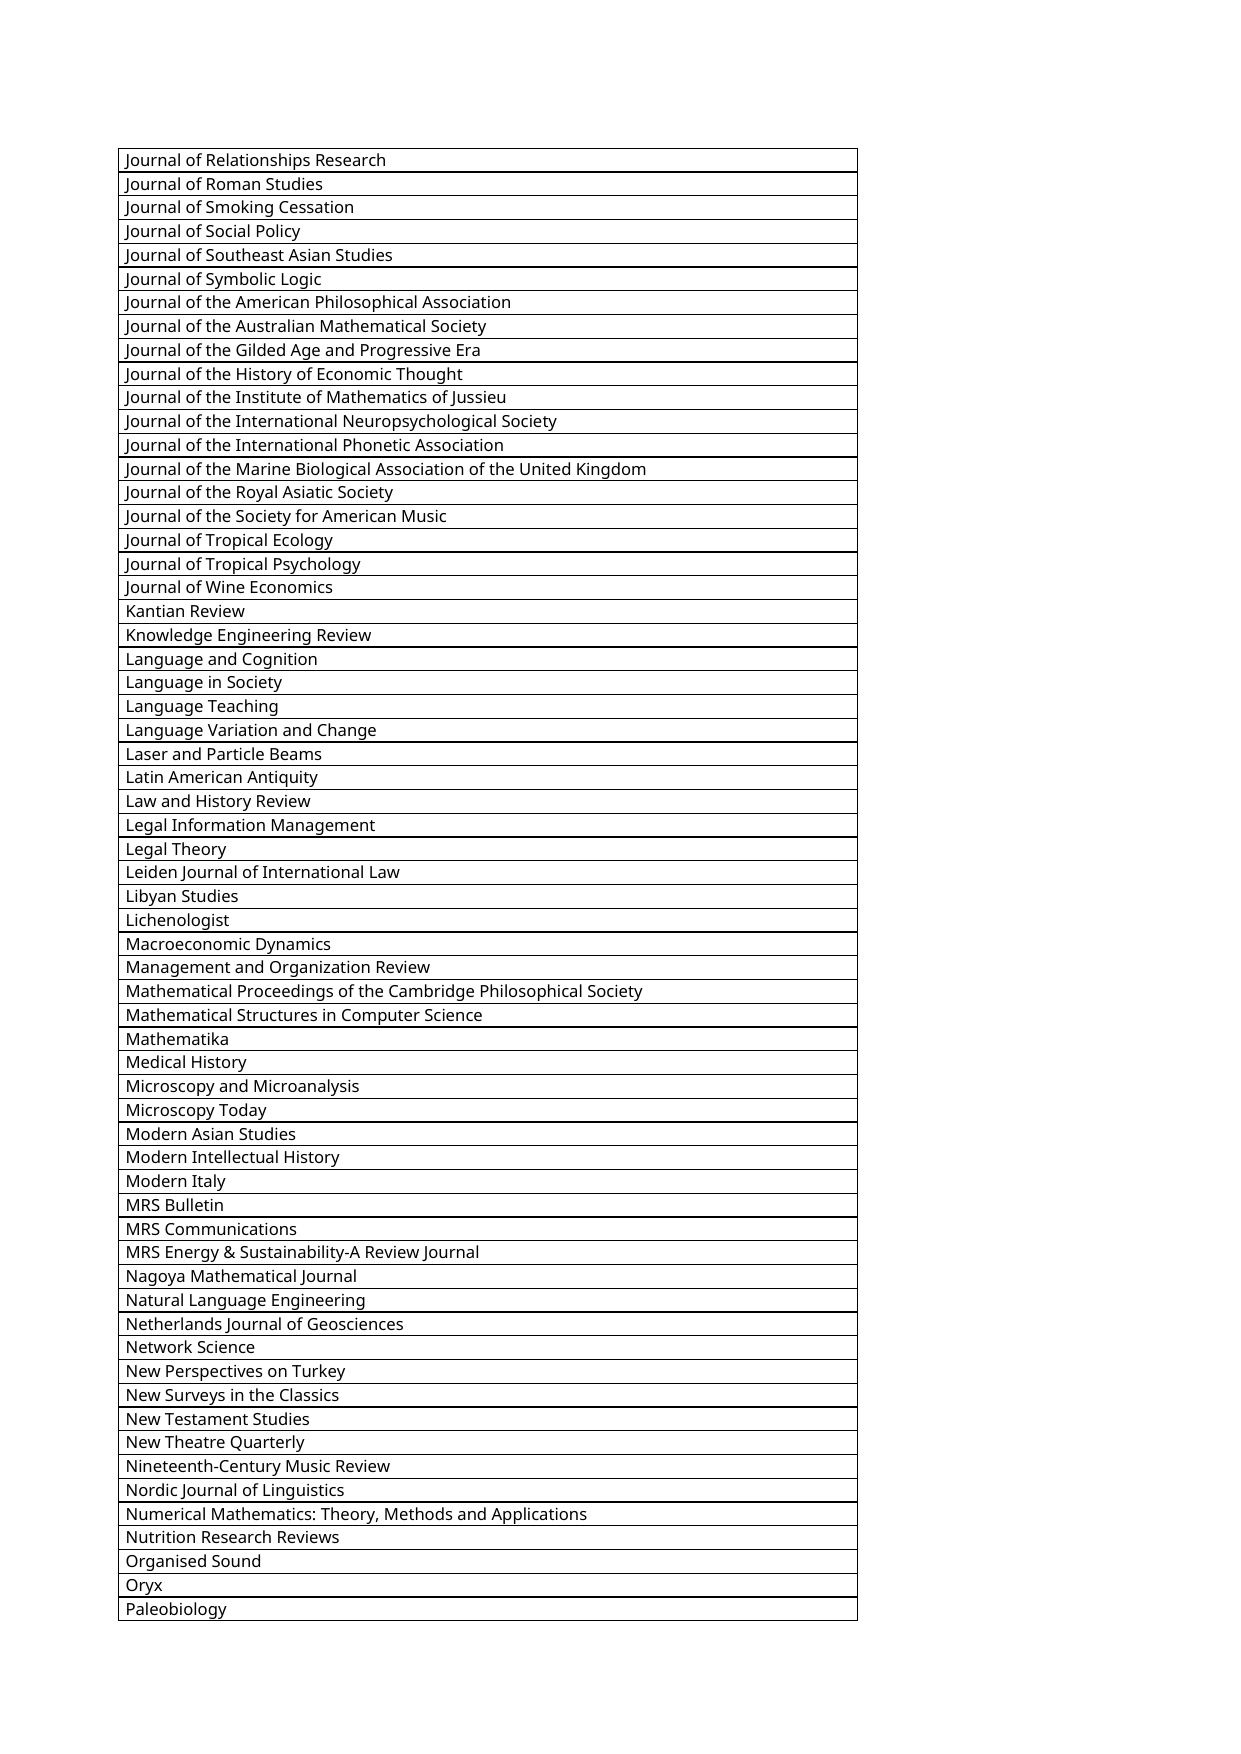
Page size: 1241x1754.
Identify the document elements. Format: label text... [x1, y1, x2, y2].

table_cell Mathematika [119, 1028, 857, 1050]
table_cell Journal of Tropical Psychology [119, 553, 857, 575]
table_cell Network Science [119, 1336, 857, 1359]
table_cell Journal of Southeast Asian Studies [119, 244, 857, 266]
table_cell Libyan Studies [119, 885, 857, 908]
table_cell Natural Language Engineering [119, 1289, 857, 1311]
table_cell Language and Cognition [119, 648, 857, 670]
table_cell Journal of the Australian Mathematical Society [119, 315, 857, 338]
table_cell Journal of Relationships Research [119, 149, 857, 171]
table_cell Journal of Social Policy [119, 220, 857, 243]
table_cell Journal of the International Neuropsychological Society [119, 410, 857, 433]
table_cell Netherlands Journal of Geosciences [119, 1313, 857, 1335]
table_cell Journal of the Gilded Age and Progressive Era [119, 339, 857, 361]
table_cell Journal of the American Philosophical Association [119, 291, 857, 314]
table_cell Journal of Smoking Cessation [119, 196, 857, 219]
table_cell Mathematical Proceedings of the Cambridge Philosophical Society [119, 980, 857, 1003]
table_cell Kantian Review [119, 600, 857, 623]
table_cell New Theatre Quarterly [119, 1431, 857, 1454]
table_cell New Surveys in the Classics [119, 1384, 857, 1406]
table_cell Mathematical Structures in Computer Science [119, 1004, 857, 1026]
table_cell Microscopy and Microanalysis [119, 1075, 857, 1098]
table_cell New Testament Studies [119, 1408, 857, 1430]
table_cell MRS Energy & Sustainability-A Review Journal [119, 1241, 857, 1264]
table_cell Legal Information Management [119, 814, 857, 836]
table_cell Organised Sound [119, 1550, 857, 1573]
table_cell MRS Communications [119, 1218, 857, 1240]
table_cell Modern Italy [119, 1170, 857, 1193]
table_cell Macroeconomic Dynamics [119, 933, 857, 955]
table_cell Journal of the History of Economic Thought [119, 363, 857, 385]
table_cell Laser and Particle Beams [119, 743, 857, 765]
table_cell Journal of the Institute of Mathematics of Jussieu [119, 386, 857, 409]
table_cell Management and Organization Review [119, 956, 857, 979]
table_cell Language Variation and Change [119, 719, 857, 741]
table_cell Paleobiology [119, 1598, 857, 1620]
table_cell Microscopy Today [119, 1099, 857, 1121]
table_cell Latin American Antiquity [119, 766, 857, 789]
table_cell Law and History Review [119, 790, 857, 813]
table_cell Journal of the Marine Biological Association of the United Kingdom [119, 458, 857, 480]
table_cell Nineteenth-Century Music Review [119, 1455, 857, 1478]
table_cell Journal of the Society for American Music [119, 505, 857, 528]
table_cell Oryx [119, 1574, 857, 1596]
table_cell Journal of Roman Studies [119, 173, 857, 195]
table_cell Language Teaching [119, 695, 857, 718]
table_cell Modern Intellectual History [119, 1146, 857, 1169]
table_cell Journal of the Royal Asiatic Society [119, 481, 857, 504]
table_cell Nordic Journal of Linguistics [119, 1479, 857, 1501]
table_cell Legal Theory [119, 838, 857, 860]
table_cell Journal of Tropical Ecology [119, 529, 857, 551]
table_cell Modern Asian Studies [119, 1123, 857, 1145]
table_cell Journal of Wine Economics [119, 576, 857, 599]
table_cell Medical History [119, 1051, 857, 1074]
table_cell Nutrition Research Reviews [119, 1526, 857, 1549]
table_cell Leiden Journal of International Law [119, 861, 857, 884]
table_cell Lichenologist [119, 909, 857, 931]
table_cell Journal of the International Phonetic Association [119, 434, 857, 456]
table_cell Knowledge Engineering Review [119, 624, 857, 646]
table_cell Journal of Symbolic Logic [119, 268, 857, 290]
table_cell MRS Bulletin [119, 1194, 857, 1216]
table_cell New Perspectives on Turkey [119, 1360, 857, 1383]
table_cell Numerical Mathematics: Theory, Methods and Applications [119, 1503, 857, 1525]
table_cell Language in Society [119, 671, 857, 694]
table_cell Nagoya Mathematical Journal [119, 1265, 857, 1288]
